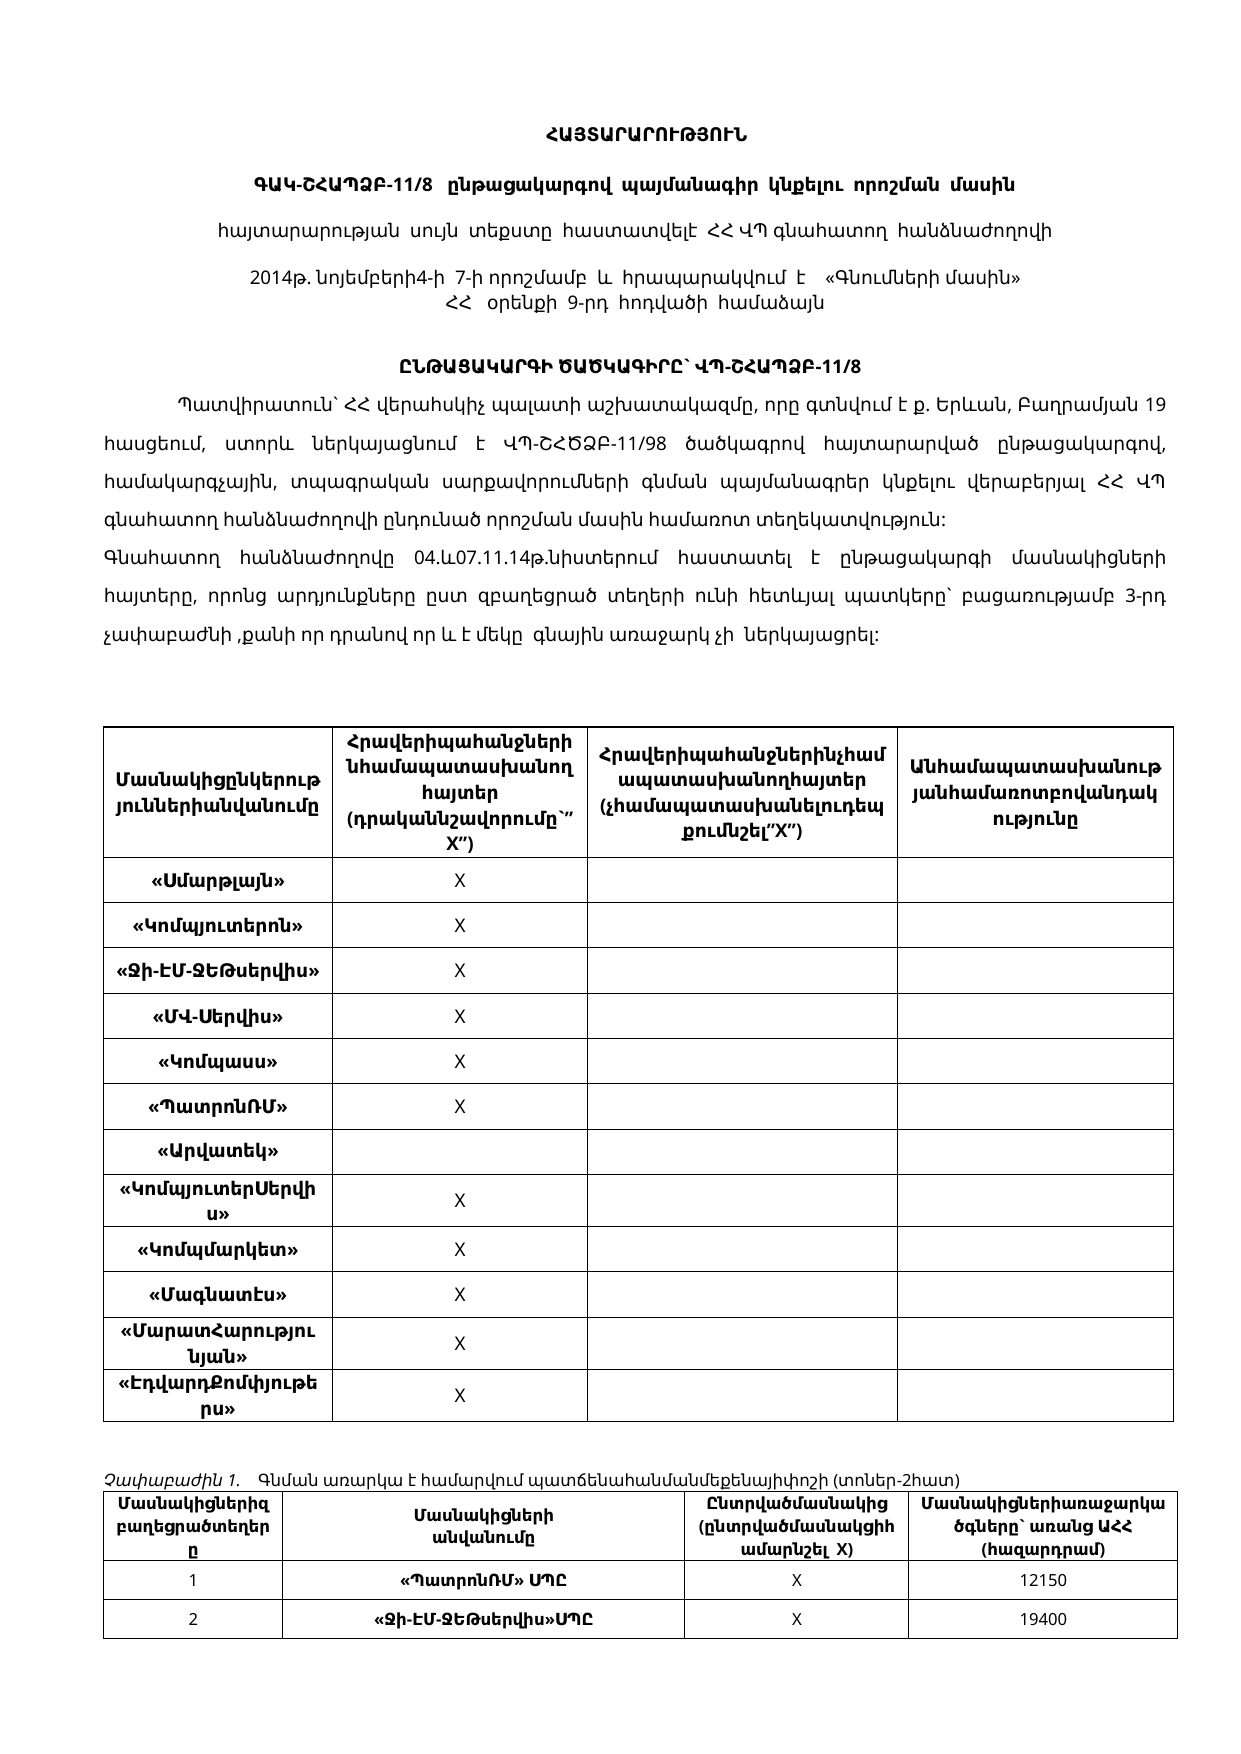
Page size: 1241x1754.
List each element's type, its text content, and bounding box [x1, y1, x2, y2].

table_cell X [333, 994, 587, 1038]
table_cell X [333, 1318, 587, 1369]
text Չափաբաժին 1. Գնման առարկա է համարվում պատճենահանմանմեքենայիփոշի (տոներ-2հատ) [103, 1468, 1167, 1491]
table_cell [898, 1039, 1173, 1083]
table_cell [588, 1130, 897, 1174]
table_cell [333, 1130, 587, 1174]
table_cell [588, 1039, 897, 1083]
table_header Անհամապատասխանությանհամառոտբովանդակությունը [898, 728, 1173, 857]
table_cell «Արվատեկ» [104, 1130, 332, 1174]
table_cell X [333, 1175, 587, 1226]
table_cell [898, 1227, 1173, 1271]
table_cell [898, 1370, 1173, 1421]
table_cell 2 [104, 1600, 282, 1638]
table_cell 19400 [909, 1600, 1177, 1638]
table_header Հրավերիպահանջներինչհամապատասխանողհայտեր (չհամապատասխանելուդեպքումնշել”X”) [588, 728, 897, 857]
table_cell X [333, 1039, 587, 1083]
table_cell «Սմարթլայն» [104, 858, 332, 902]
list ԸՆԹԱՑԱԿԱՐԳԻ ԾԱԾԿԱԳԻՐԸ` ՎՊ-ՇՀԱՊՁԲ-11/8 [103, 353, 1167, 379]
table_cell [898, 1272, 1173, 1317]
table_cell [588, 1227, 897, 1271]
table_cell X [685, 1561, 908, 1599]
table_cell [588, 1084, 897, 1128]
text ՀԱՅՏԱՐԱՐՈՒԹՅՈՒՆ [103, 121, 1167, 147]
table_header Հրավերիպահանջներինհամապատասխանողհայտեր (դրականնշավորումը`”X”) [333, 728, 587, 857]
table_cell [898, 948, 1173, 993]
table_cell [588, 1272, 897, 1317]
table_cell X [333, 903, 587, 947]
table_cell X [333, 948, 587, 993]
table_cell [588, 1318, 897, 1369]
list ՀՀ օրենքի 9-րդ հոդվածի համաձայն [103, 290, 1167, 315]
table_cell [588, 994, 897, 1038]
table_cell «Կոմպասս» [104, 1039, 332, 1083]
list Գնահատող հանձնաժողովը 04.և07.11.14թ.նիստերում հաստատել է ընթացակարգի մասնակիցների հայտերը, որոնց արդյունքները ըստ զբաղեցրած տեղերի ունի հետևյալ պատկերը` բացառությամբ 3-րդ չափաբաժնի ,քանի որ դրանով որ և է մեկը գնային առաջարկ չի ներկայացրել: [103, 544, 1167, 647]
table_cell «ՊատրոնՌՄ» [104, 1084, 332, 1128]
table_header Մասնակիցընկերություններիանվանումը [104, 728, 332, 857]
table_cell «ԷդվարդՔոմփյութերս» [104, 1370, 332, 1421]
text ԳԱԿ-ՇՀԱՊՁԲ-11/8 ընթացակարգով պայմանագիր կնքելու որոշման մասին [103, 171, 1167, 197]
table_cell X [333, 1084, 587, 1128]
table_header Մասնակիցների անվանումը [283, 1492, 684, 1560]
table_cell [588, 858, 897, 902]
table_cell X [333, 1370, 587, 1421]
table_cell «ՊատրոնՌՄ» ՍՊԸ [283, 1561, 684, 1599]
table_cell [898, 858, 1173, 902]
table_cell X [333, 1272, 587, 1317]
table_cell [588, 903, 897, 947]
table_cell [588, 948, 897, 993]
table_cell «ՄարատՀարությունյան» [104, 1318, 332, 1369]
table_cell [898, 1175, 1173, 1226]
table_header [909, 1492, 1177, 1560]
table_cell X [685, 1600, 908, 1638]
table_header Ընտրվածմասնակից (ընտրվածմասնակցիհամարնշել X) [685, 1492, 908, 1560]
table_cell 12150 [909, 1561, 1177, 1599]
text հայտարարության սույն տեքստը հաստատվելէ ՀՀ ՎՊ գնահատող հանձնաժողովի [103, 218, 1167, 243]
table_cell [898, 1130, 1173, 1174]
table_cell [588, 1175, 897, 1226]
table_cell 1 [104, 1561, 282, 1599]
table_cell X [333, 858, 587, 902]
table_cell «Ջի-ԷՄ-ՋԵԹսերվիս» [104, 948, 332, 993]
table_header Մասնակիցներիզբաղեցրածտեղերը [104, 1492, 282, 1560]
table_cell «Կոմպյուտերոն» [104, 903, 332, 947]
table_cell «Ջի-ԷՄ-ՋԵԹսերվիս»ՍՊԸ [283, 1600, 684, 1638]
table_cell [898, 994, 1173, 1038]
table_cell [898, 903, 1173, 947]
list Պատվիրատուն` ՀՀ վերահսկիչ պալատի աշխատակազմը, որը գտնվում է ք. Երևան, Բաղրամյան 19 հասցեում, ստորև ներկայացնում է ՎՊ-ՇՀԾՁԲ-11/98 ծածկագրով հայտարարված ընթացակարգով, համակարգչային, տպագրական սարքավորումների գնման պայմանագրեր կնքելու վերաբերյալ ՀՀ ՎՊ գնահատող հանձնաժողովի ընդունած որոշման մասին համառոտ տեղեկատվություն: [103, 392, 1167, 532]
table_cell [898, 1318, 1173, 1369]
table_cell [588, 1370, 897, 1421]
table_cell «Մագնատէս» [104, 1272, 332, 1317]
table_cell «ՄՎ-Սերվիս» [104, 994, 332, 1038]
table_cell [898, 1084, 1173, 1128]
text 2014թ. նոյեմբերի4-ի 7-ի որոշմամբ և հրապարակվում է «Գնումների մասին» [103, 264, 1167, 290]
table_cell X [333, 1227, 587, 1271]
table_cell «ԿոմպյուտերՍերվիս» [104, 1175, 332, 1226]
table_cell «Կոմպմարկետ» [104, 1227, 332, 1271]
